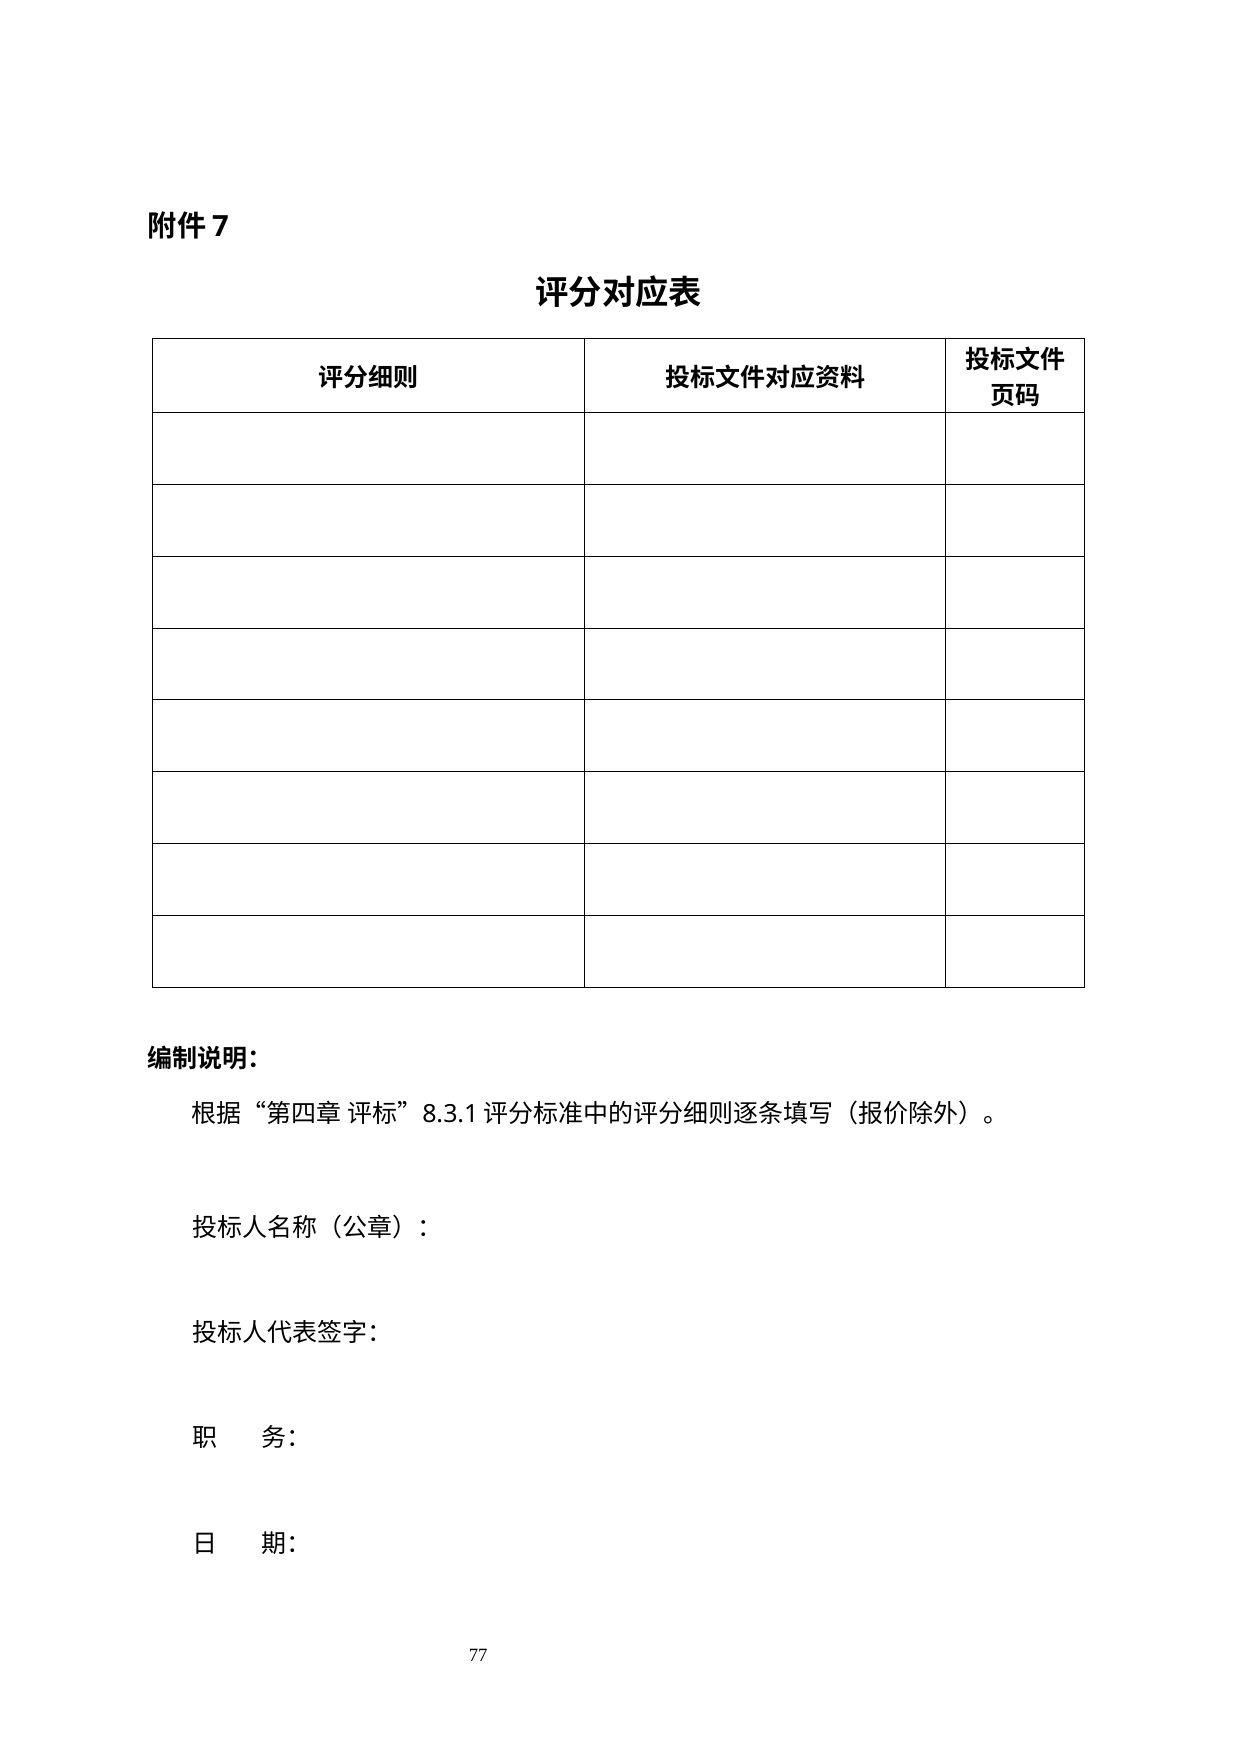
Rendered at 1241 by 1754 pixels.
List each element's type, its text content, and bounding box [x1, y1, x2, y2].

table_cell [585, 629, 945, 699]
table_cell [946, 485, 1084, 556]
table_cell [585, 700, 945, 771]
text 职 务： [148, 1418, 1089, 1454]
table_cell [153, 485, 584, 556]
table_cell [946, 844, 1084, 915]
table_cell [585, 916, 945, 987]
text 编制说明： [148, 1039, 1089, 1075]
table_cell [946, 772, 1084, 843]
table_cell [585, 844, 945, 915]
text 附件7 [148, 202, 1089, 245]
table_header 评分细则 [153, 339, 584, 412]
table_header 投标文件对应资料 [585, 339, 945, 412]
text 根据“第四章 评标”8.3.1评分标准中的评分细则逐条填写（报价除外）。 [148, 1093, 1089, 1129]
table_cell [585, 413, 945, 484]
table_cell [946, 916, 1084, 987]
table_cell [153, 844, 584, 915]
table_cell [946, 413, 1084, 484]
table_cell [153, 413, 584, 484]
table_cell [946, 629, 1084, 699]
table_cell [946, 557, 1084, 627]
text 评分对应表 [148, 266, 1089, 314]
table_cell [153, 557, 584, 627]
table_header 投标文件页码 [946, 339, 1084, 412]
table_cell [585, 485, 945, 556]
text 投标人名称（公章）： [148, 1207, 1089, 1243]
table_cell [585, 772, 945, 843]
text 投标人代表签字： [148, 1312, 1089, 1349]
table_cell [946, 700, 1084, 771]
table_cell [153, 700, 584, 771]
table_cell [153, 629, 584, 699]
table_cell [153, 772, 584, 843]
text 日 期： [148, 1523, 1089, 1559]
table_cell [585, 557, 945, 627]
table_cell [153, 916, 584, 987]
